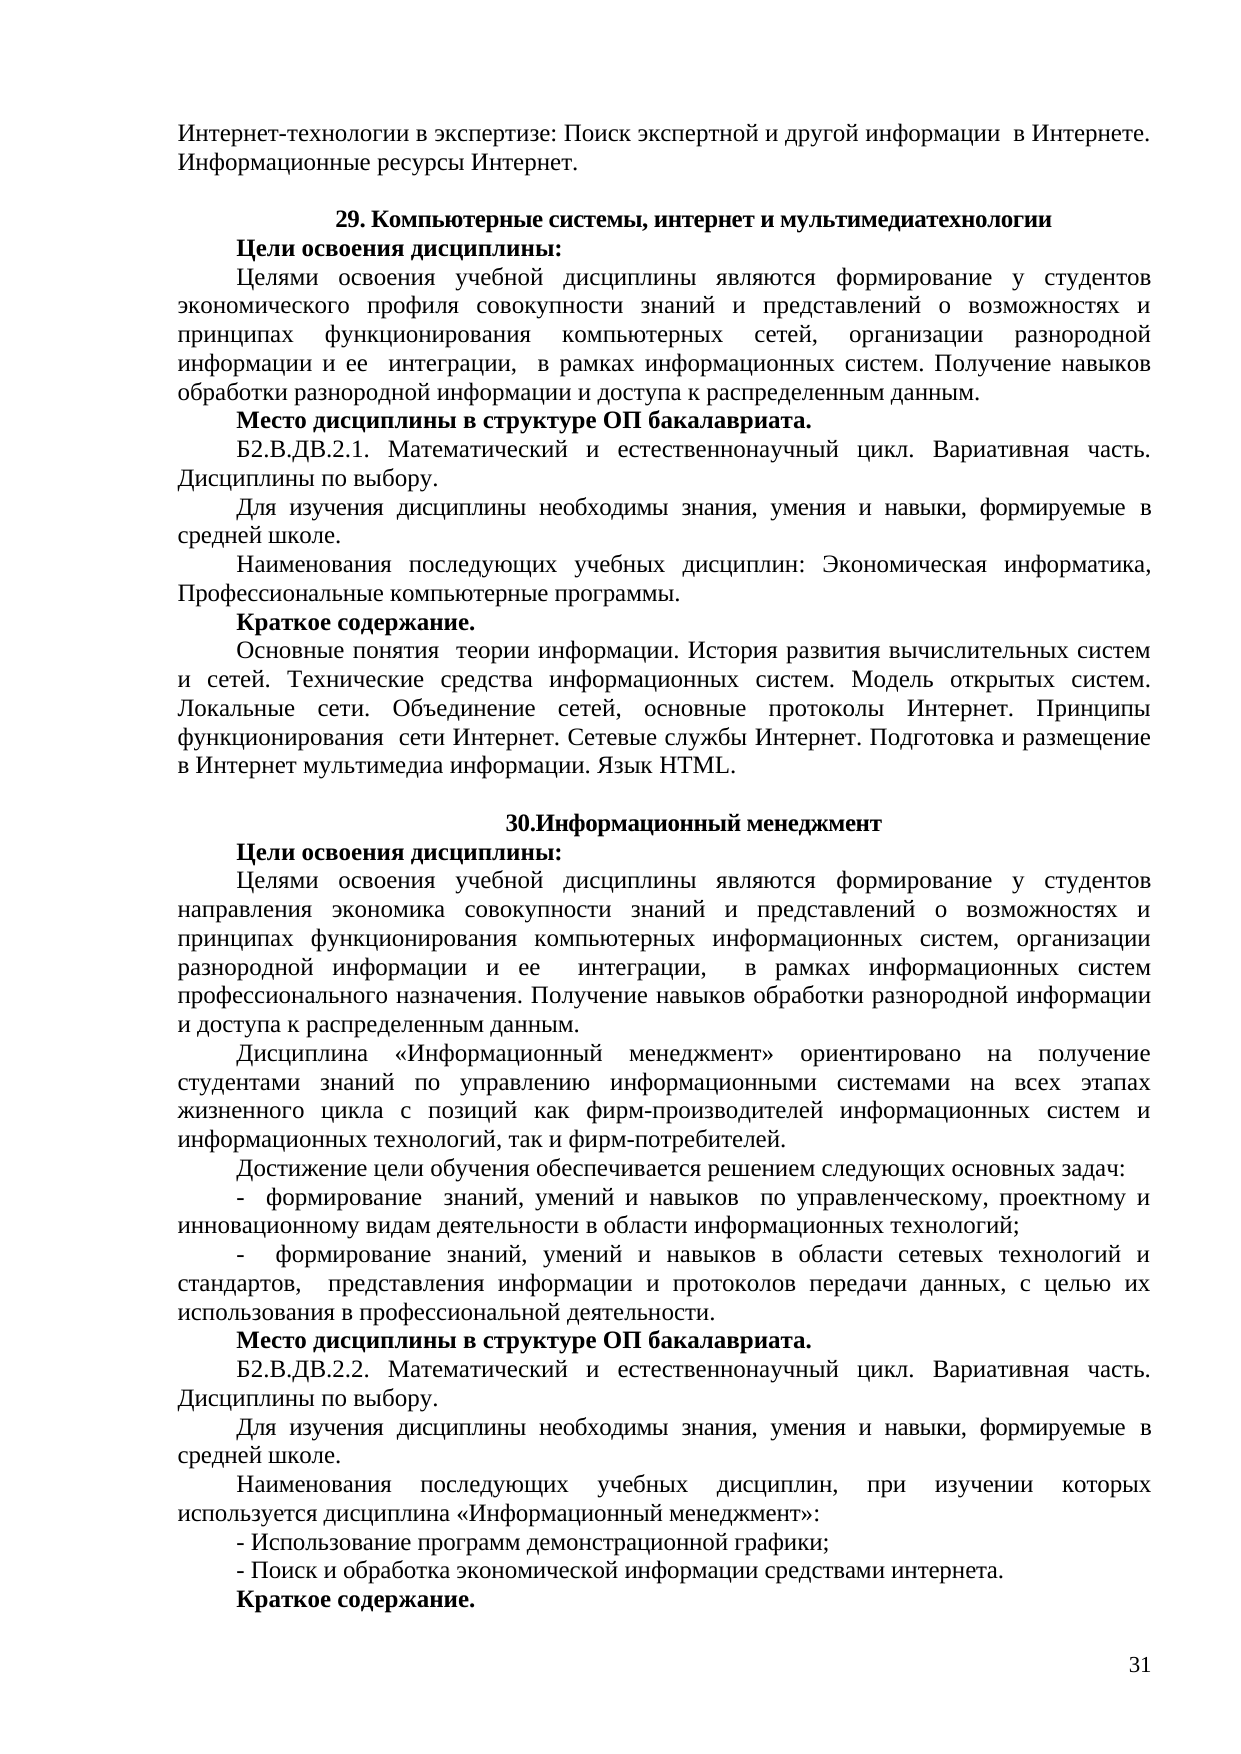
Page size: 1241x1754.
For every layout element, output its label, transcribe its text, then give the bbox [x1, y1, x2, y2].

text Наименования последующих учебных дисциплин, при изучении которых используется дисциплина «Информационный менеджмент»: [177, 1469, 1152, 1527]
text Б2.В.ДВ.2.1. Математический и естественнонаучный цикл. Вариативная часть. Дисциплины по выбору. [177, 434, 1152, 492]
text Место дисциплины в структуре ОП бакалавриата. [177, 406, 1152, 434]
text Для изучения дисциплины необходимы знания, умения и навыки, формируемые в средней школе. [177, 1412, 1152, 1469]
text Для изучения дисциплины необходимы знания, умения и навыки, формируемые в средней школе. [177, 492, 1152, 549]
text - Использование программ демонстрационной графики; [177, 1527, 1152, 1556]
text Краткое содержание. [177, 1584, 1152, 1613]
text Основные понятия теории информации. История развития вычислительных систем и сетей. Технические средства информационных систем. Модель открытых систем. Локальные сети. Объединение сетей, основные протоколы Интернет. Принципы функционирования сети Интернет. Сетевые службы Интернет. Подготовка и размещение в Интернет мультимедиа информации. Язык HTML. [177, 636, 1152, 779]
text Цели освоения дисциплины: [177, 837, 1152, 866]
text Наименования последующих учебных дисциплин: Экономическая информатика, Профессиональные компьютерные программы. [177, 549, 1152, 607]
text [177, 118, 1152, 176]
text 30.Информационный менеджмент [177, 808, 1152, 837]
text Целями освоения учебной дисциплины являются формирование у студентов направления экономика совокупности знаний и представлений о возможностях и принципах функционирования компьютерных информационных систем, организации разнородной информации и ее интеграции, в рамках информационных систем профессионального назначения. Получение навыков обработки разнородной информации и доступа к распределенным данным. [177, 866, 1152, 1038]
text Дисциплина «Информационный менеджмент» ориентировано на получение студентами знаний по управлению информационными системами на всех этапах жизненного цикла с позиций как фирм-производителей информационных систем и информационных технологий, так и фирм-потребителей. [177, 1038, 1152, 1153]
text 29. Компьютерные системы, интернет и мультимедиатехнологии [177, 204, 1152, 233]
text Достижение цели обучения обеспечивается решением следующих основных задач: [177, 1153, 1152, 1182]
text - формирование знаний, умений и навыков по управленческому, проектному и инновационному видам деятельности в области информационных технологий; [177, 1182, 1152, 1239]
text Цели освоения дисциплины: [177, 233, 1152, 262]
text - формирование знаний, умений и навыков в области сетевых технологий и стандартов, представления информации и протоколов передачи данных, с целью их использования в профессиональной деятельности. [177, 1239, 1152, 1326]
text Б2.В.ДВ.2.2. Математический и естественнонаучный цикл. Вариативная часть. Дисциплины по выбору. [177, 1354, 1152, 1412]
text Целями освоения учебной дисциплины являются формирование у студентов экономического профиля совокупности знаний и представлений о возможностях и принципах функционирования компьютерных сетей, организации разнородной информации и ее интеграции, в рамках информационных систем. Получение навыков обработки разнородной информации и доступа к распределенным данным. [177, 262, 1152, 406]
text Краткое содержание. [177, 607, 1152, 636]
text Место дисциплины в структуре ОП бакалавриата. [177, 1326, 1152, 1354]
text - Поиск и обработка экономической информации средствами интернета. [177, 1556, 1152, 1584]
